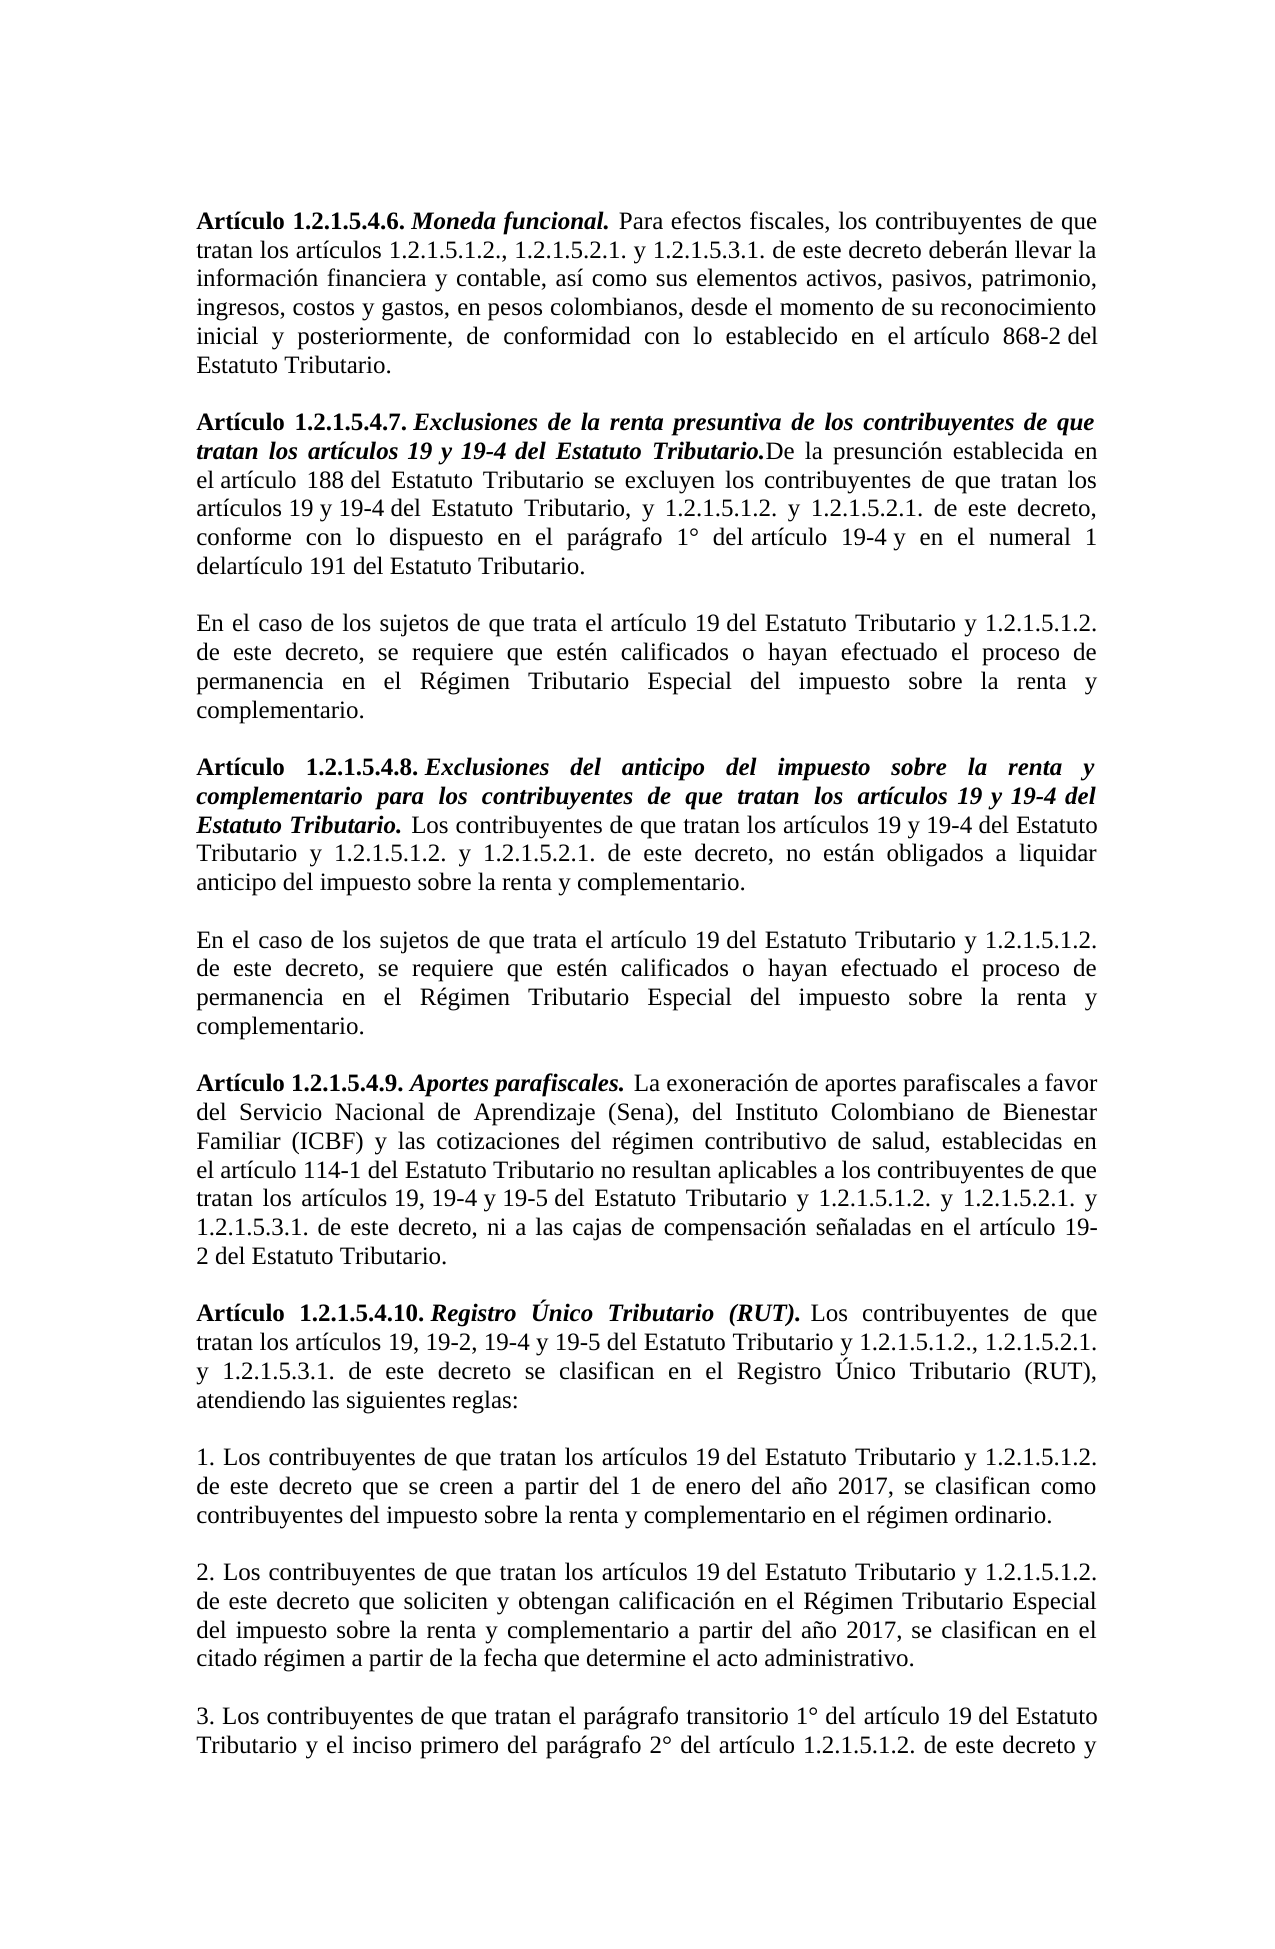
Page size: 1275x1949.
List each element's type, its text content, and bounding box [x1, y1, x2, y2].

text Artículo 1.2.1.5.4.6. Moneda funcional. Para efectos fiscales, los contribuyentes de que tratan los artículos 1.2.1.5.1.2., 1.2.1.5.2.1. y 1.2.1.5.3.1. de este decreto deberán llevar la información financiera y contable, así como sus elementos activos, pasivos, patrimonio, ingresos, costos y gastos, en pesos colombianos, desde el momento de su reconocimiento inicial y posteriormente, de conformidad con lo establecido en el artículo 868-2 del Estatuto Tributario. [196, 206, 1098, 378]
text 2. Los contribuyentes de que tratan los artículos 19 del Estatuto Tributario y 1.2.1.5.1.2. de este decreto que soliciten y obtengan calificación en el Régimen Tributario Especial del impuesto sobre la renta y complementario a partir del año 2017, se clasifican en el citado régimen a partir de la fecha que determine el acto administrativo. [196, 1557, 1098, 1672]
text Artículo 1.2.1.5.4.9. Aportes parafiscales. La exoneración de aportes parafiscales a favor del Servicio Nacional de Aprendizaje (Sena), del Instituto Colombiano de Bienestar Familiar (ICBF) y las cotizaciones del régimen contributivo de salud, establecidas en el artículo 114-1 del Estatuto Tributario no resultan aplicables a los contribuyentes de que tratan los artículos 19, 19-4 y 19-5 del Estatuto Tributario y 1.2.1.5.1.2. y 1.2.1.5.2.1. y 1.2.1.5.3.1. de este decreto, ni a las cajas de compensación señaladas en el artículo 19-2 del Estatuto Tributario. [196, 1068, 1098, 1270]
text 1. Los contribuyentes de que tratan los artículos 19 del Estatuto Tributario y 1.2.1.5.1.2. de este decreto que se creen a partir del 1 de enero del año 2017, se clasifican como contribuyentes del impuesto sobre la renta y complementario en el régimen ordinario. [196, 1442, 1098, 1528]
text Artículo 1.2.1.5.4.10. Registro Único Tributario (RUT). Los contribuyentes de que tratan los artículos 19, 19-2, 19-4 y 19-5 del Estatuto Tributario y 1.2.1.5.1.2., 1.2.1.5.2.1. y 1.2.1.5.3.1. de este decreto se clasifican en el Registro Único Tributario (RUT), atendiendo las siguientes reglas: [196, 1298, 1098, 1413]
text En el caso de los sujetos de que trata el artículo 19 del Estatuto Tributario y 1.2.1.5.1.2. de este decreto, se requiere que estén calificados o hayan efectuado el proceso de permanencia en el Régimen Tributario Especial del impuesto sobre la renta y complementario. [196, 608, 1098, 723]
text En el caso de los sujetos de que trata el artículo 19 del Estatuto Tributario y 1.2.1.5.1.2. de este decreto, se requiere que estén calificados o hayan efectuado el proceso de permanencia en el Régimen Tributario Especial del impuesto sobre la renta y complementario. [196, 925, 1098, 1040]
text Artículo 1.2.1.5.4.8. Exclusiones del anticipo del impuesto sobre la renta y complementario para los contribuyentes de que tratan los artículos 19 y 19-4 del Estatuto Tributario. Los contribuyentes de que tratan los artículos 19 y 19-4 del Estatuto Tributario y 1.2.1.5.1.2. y 1.2.1.5.2.1. de este decreto, no están obligados a liquidar anticipo del impuesto sobre la renta y complementario. [196, 752, 1098, 896]
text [196, 1701, 1098, 1758]
text Artículo 1.2.1.5.4.7. Exclusiones de la renta presuntiva de los contribuyentes de que tratan los artículos 19 y 19-4 del Estatuto Tributario.De la presunción establecida en el artículo 188 del Estatuto Tributario se excluyen los contribuyentes de que tratan los artículos 19 y 19-4 del Estatuto Tributario, y 1.2.1.5.1.2. y 1.2.1.5.2.1. de este decreto, conforme con lo dispuesto en el parágrafo 1° del artículo 19-4 y en el numeral 1 delartículo 191 del Estatuto Tributario. [196, 407, 1098, 580]
